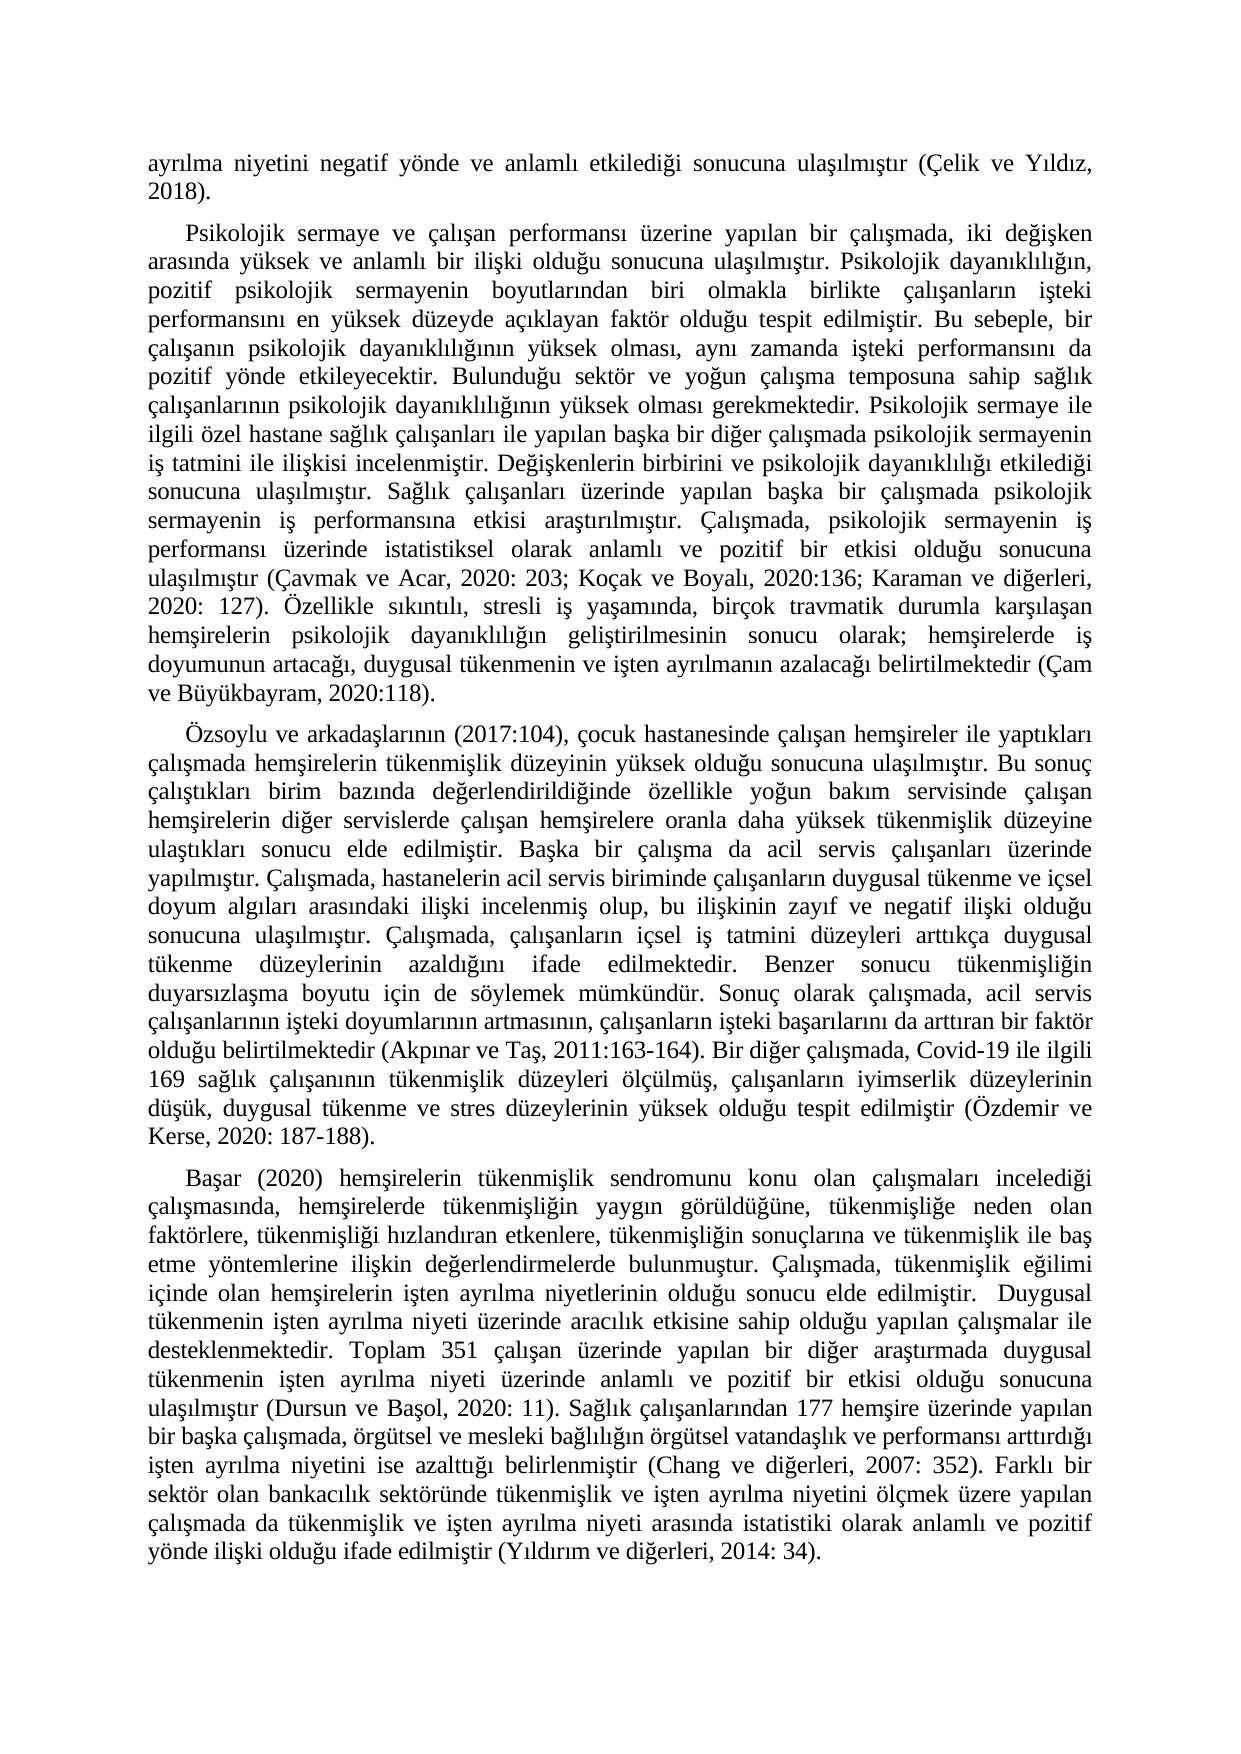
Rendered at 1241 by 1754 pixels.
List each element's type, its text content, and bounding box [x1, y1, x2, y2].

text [148, 148, 1093, 205]
text Başar (2020) hemşirelerin tükenmişlik sendromunu konu olan çalışmaları incelediği çalışmasında, hemşirelerde tükenmişliğin yaygın görüldüğüne, tükenmişliğe neden olan faktörlere, tükenmişliği hızlandıran etkenlere, tükenmişliğin sonuçlarına ve tükenmişlik ile baş etme yöntemlerine ilişkin değerlendirmelerde bulunmuştur. Çalışmada, tükenmişlik eğilimi içinde olan hemşirelerin işten ayrılma niyetlerinin olduğu sonucu elde edilmiştir. Duygusal tükenmenin işten ayrılma niyeti üzerinde aracılık etkisine sahip olduğu yapılan çalışmalar ile desteklenmektedir. Toplam 351 çalışan üzerinde yapılan bir diğer araştırmada duygusal tükenmenin işten ayrılma niyeti üzerinde anlamlı ve pozitif bir etkisi olduğu sonucuna ulaşılmıştır (Dursun ve Başol, 2020: 11). Sağlık çalışanlarından 177 hemşire üzerinde yapılan bir başka çalışmada, örgütsel ve mesleki bağlılığın örgütsel vatandaşlık ve performansı arttırdığı işten ayrılma niyetini ise azalttığı belirlenmiştir (Chang ve diğerleri, 2007: 352). Farklı bir sektör olan bankacılık sektöründe tükenmişlik ve işten ayrılma niyetini ölçmek üzere yapılan çalışmada da tükenmişlik ve işten ayrılma niyeti arasında istatistiki olarak anlamlı ve pozitif yönde ilişki olduğu ifade edilmiştir (Yıldırım ve diğerleri, 2014: 34). [148, 1163, 1093, 1565]
text Psikolojik sermaye ve çalışan performansı üzerine yapılan bir çalışmada, iki değişken arasında yüksek ve anlamlı bir ilişki olduğu sonucuna ulaşılmıştır. Psikolojik dayanıklılığın, pozitif psikolojik sermayenin boyutlarından biri olmakla birlikte çalışanların işteki performansını en yüksek düzeyde açıklayan faktör olduğu tespit edilmiştir. Bu sebeple, bir çalışanın psikolojik dayanıklılığının yüksek olması, aynı zamanda işteki performansını da pozitif yönde etkileyecektir. Bulunduğu sektör ve yoğun çalışma temposuna sahip sağlık çalışanlarının psikolojik dayanıklılığının yüksek olması gerekmektedir. Psikolojik sermaye ile ilgili özel hastane sağlık çalışanları ile yapılan başka bir diğer çalışmada psikolojik sermayenin iş tatmini ile ilişkisi incelenmiştir. Değişkenlerin birbirini ve psikolojik dayanıklılığı etkilediği sonucuna ulaşılmıştır. Sağlık çalışanları üzerinde yapılan başka bir çalışmada psikolojik sermayenin iş performansına etkisi araştırılmıştır. Çalışmada, psikolojik sermayenin iş performansı üzerinde istatistiksel olarak anlamlı ve pozitif bir etkisi olduğu sonucuna ulaşılmıştır (Çavmak ve Acar, 2020: 203; Koçak ve Boyalı, 2020:136; Karaman ve diğerleri, 2020: 127). Özellikle sıkıntılı, stresli iş yaşamında, birçok travmatik durumla karşılaşan hemşirelerin psikolojik dayanıklılığın geliştirilmesinin sonucu olarak; hemşirelerde iş doyumunun artacağı, duygusal tükenmenin ve işten ayrılmanın azalacağı belirtilmektedir (Çam ve Büyükbayram, 2020:118). [148, 218, 1093, 706]
text Özsoylu ve arkadaşlarının (2017:104), çocuk hastanesinde çalışan hemşireler ile yaptıkları çalışmada hemşirelerin tükenmişlik düzeyinin yüksek olduğu sonucuna ulaşılmıştır. Bu sonuç çalıştıkları birim bazında değerlendirildiğinde özellikle yoğun bakım servisinde çalışan hemşirelerin diğer servislerde çalışan hemşirelere oranla daha yüksek tükenmişlik düzeyine ulaştıkları sonucu elde edilmiştir. Başka bir çalışma da acil servis çalışanları üzerinde yapılmıştır. Çalışmada, hastanelerin acil servis biriminde çalışanların duygusal tükenme ve içsel doyum algıları arasındaki ilişki incelenmiş olup, bu ilişkinin zayıf ve negatif ilişki olduğu sonucuna ulaşılmıştır. Çalışmada, çalışanların içsel iş tatmini düzeyleri arttıkça duygusal tükenme düzeylerinin azaldığını ifade edilmektedir. Benzer sonucu tükenmişliğin duyarsızlaşma boyutu için de söylemek mümkündür. Sonuç olarak çalışmada, acil servis çalışanlarının işteki doyumlarının artmasının, çalışanların işteki başarılarını da arttıran bir faktör olduğu belirtilmektedir (Akpınar ve Taş, 2011:163-164). Bir diğer çalışmada, Covid-19 ile ilgili 169 sağlık çalışanının tükenmişlik düzeyleri ölçülmüş, çalışanların iyimserlik düzeylerinin düşük, duygusal tükenme ve stres düzeylerinin yüksek olduğu tespit edilmiştir (Özdemir ve Kerse, 2020: 187-188). [148, 719, 1093, 1150]
